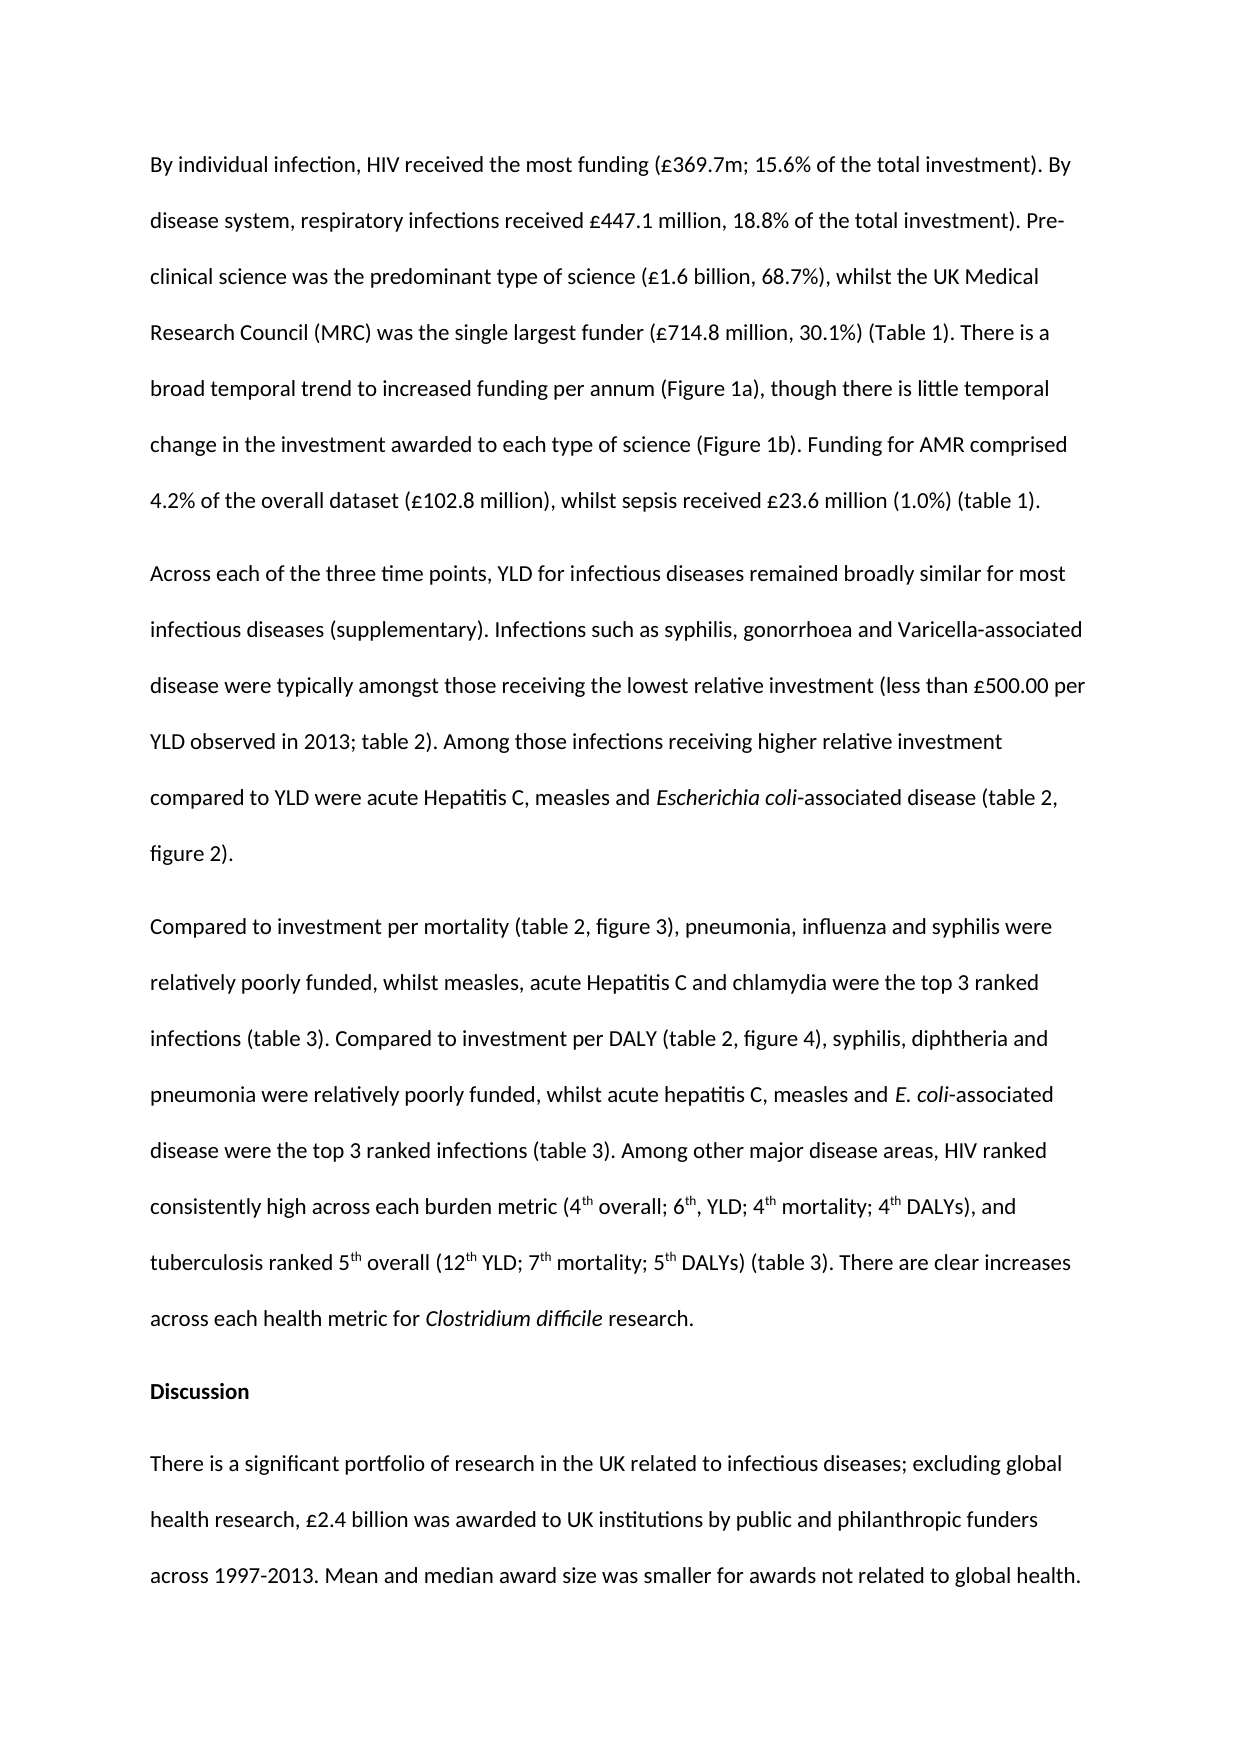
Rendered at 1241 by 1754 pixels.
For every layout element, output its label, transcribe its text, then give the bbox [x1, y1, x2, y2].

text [150, 1449, 1090, 1590]
text Compared to investment per mortality (table 2, figure 3), pneumonia, influenza and syphilis were relatively poorly funded, whilst measles, acute Hepatitis C and chlamydia were the top 3 ranked infections (table 3). Compared to investment per DALY (table 2, figure 4), syphilis, diphtheria and pneumonia were relatively poorly funded, whilst acute hepatitis C, measles and E. coli-associated disease were the top 3 ranked infections (table 3). Among other major disease areas, HIV ranked consistently high across each burden metric (4th overall; 6th, YLD; 4th mortality; 4th DALYs), and tuberculosis ranked 5th overall (12th YLD; 7th mortality; 5th DALYs) (table 3). There are clear increases across each health metric for Clostridium difficile research. [150, 912, 1090, 1332]
text Across each of the three time points, YLD for infectious diseases remained broadly similar for most infectious diseases (supplementary). Infections such as syphilis, gonorrhoea and Varicella-associated disease were typically amongst those receiving the lowest relative investment (less than £500.00 per YLD observed in 2013; table 2). Among those infections receiving higher relative investment compared to YLD were acute Hepatitis C, measles and Escherichia coli-associated disease (table 2, figure 2). [150, 559, 1090, 867]
text Discussion [150, 1377, 1090, 1405]
text By individual infection, HIV received the most funding (£369.7m; 15.6% of the total investment). By disease system, respiratory infections received £447.1 million, 18.8% of the total investment). Pre-clinical science was the predominant type of science (£1.6 billion, 68.7%), whilst the UK Medical Research Council (MRC) was the single largest funder (£714.8 million, 30.1%) (Table 1). There is a broad temporal trend to increased funding per annum (Figure 1a), though there is little temporal change in the investment awarded to each type of science (Figure 1b). Funding for AMR comprised 4.2% of the overall dataset (£102.8 million), whilst sepsis received £23.6 million (1.0%) (table 1). [150, 150, 1090, 514]
